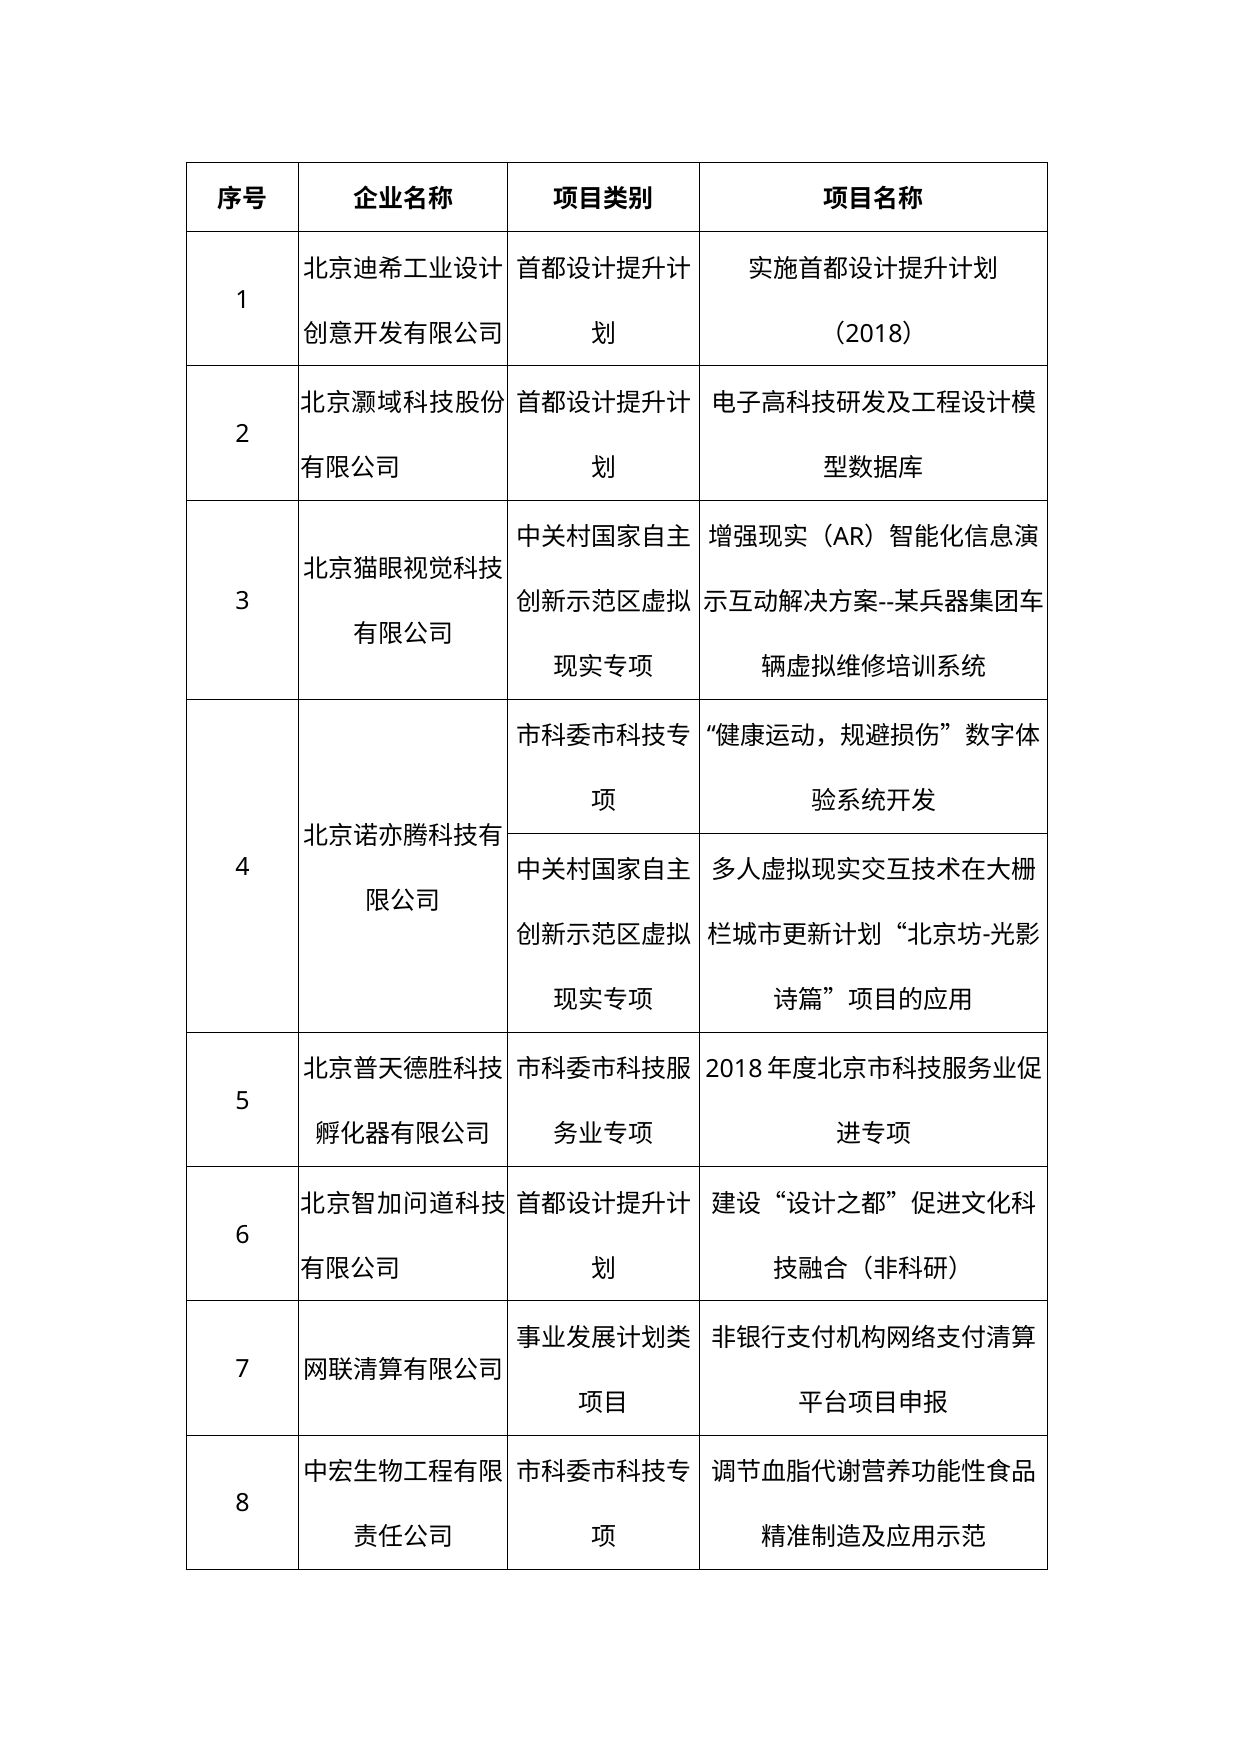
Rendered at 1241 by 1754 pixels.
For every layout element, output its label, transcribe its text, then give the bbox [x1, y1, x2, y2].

table_cell 实施首都设计提升计划（2018） [700, 232, 1047, 365]
table_cell 市科委市科技专项 [508, 700, 699, 833]
table_cell 7 [187, 1301, 298, 1434]
table_cell 市科委市科技服务业专项 [508, 1033, 699, 1166]
table_cell 网联清算有限公司 [299, 1301, 507, 1434]
table_cell 调节血脂代谢营养功能性食品精准制造及应用示范 [700, 1436, 1047, 1569]
table_cell “健康运动，规避损伤”数字体验系统开发 [700, 700, 1047, 833]
table_cell 北京智加问道科技有限公司 [299, 1167, 507, 1300]
table_cell 北京猫眼视觉科技有限公司 [299, 501, 507, 699]
table_cell 2 [187, 366, 298, 499]
table_cell 1 [187, 232, 298, 365]
table_cell 事业发展计划类项目 [508, 1301, 699, 1434]
table_cell 4 [187, 700, 298, 1032]
table_header 项目类别 [508, 163, 699, 231]
table_cell 北京灏域科技股份有限公司 [299, 366, 507, 499]
table_cell 中宏生物工程有限责任公司 [299, 1436, 507, 1569]
table_cell 首都设计提升计划 [508, 232, 699, 365]
table_cell 非银行支付机构网络支付清算平台项目申报 [700, 1301, 1047, 1434]
table_cell 6 [187, 1167, 298, 1300]
table_cell 2018年度北京市科技服务业促进专项 [700, 1033, 1047, 1166]
table_cell 中关村国家自主创新示范区虚拟现实专项 [508, 834, 699, 1032]
table_cell 北京普天德胜科技孵化器有限公司 [299, 1033, 507, 1166]
table_cell 多人虚拟现实交互技术在大栅栏城市更新计划“北京坊-光影诗篇”项目的应用 [700, 834, 1047, 1032]
table_header 项目名称 [700, 163, 1047, 231]
table_cell 市科委市科技专项 [508, 1436, 699, 1569]
table_cell 8 [187, 1436, 298, 1569]
table_cell 5 [187, 1033, 298, 1166]
table_cell 首都设计提升计划 [508, 1167, 699, 1300]
table_cell 3 [187, 501, 298, 699]
table_cell 首都设计提升计划 [508, 366, 699, 499]
table_cell 北京迪希工业设计创意开发有限公司 [299, 232, 507, 365]
table_cell 北京诺亦腾科技有限公司 [299, 700, 507, 1032]
table_cell 建设“设计之都”促进文化科技融合（非科研） [700, 1167, 1047, 1300]
table_cell 中关村国家自主创新示范区虚拟现实专项 [508, 501, 699, 699]
table_header 企业名称 [299, 163, 507, 231]
table_header 序号 [187, 163, 298, 231]
table_cell 电子高科技研发及工程设计模型数据库 [700, 366, 1047, 499]
table_cell 增强现实（AR）智能化信息演示互动解决方案--某兵器集团车辆虚拟维修培训系统 [700, 501, 1047, 699]
